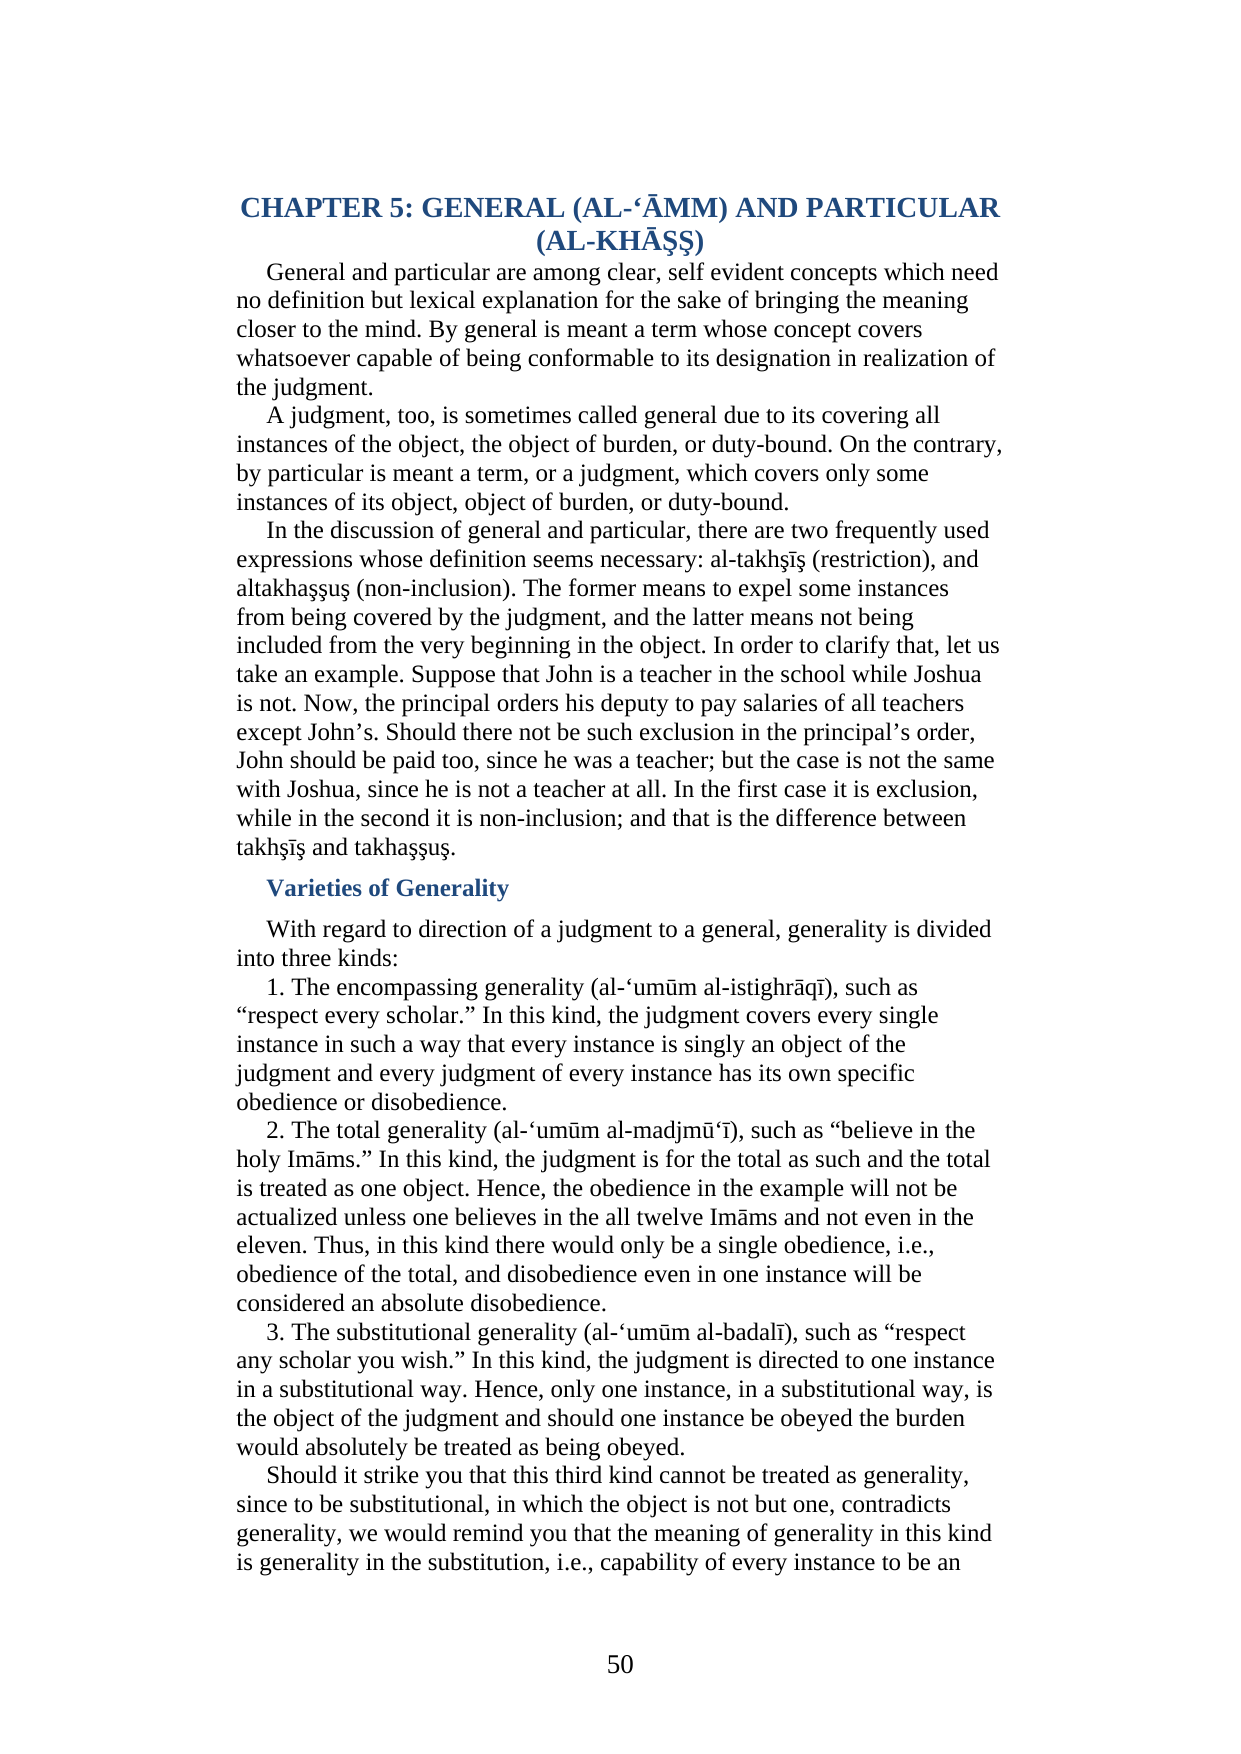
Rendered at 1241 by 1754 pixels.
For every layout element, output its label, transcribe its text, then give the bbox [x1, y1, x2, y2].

text With regard to direction of a judgment to a general, generality is divided into three kinds: [236, 914, 1004, 972]
text In the discussion of general and particular, there are two frequently used expressions whose definition seems necessary: al-takhşīş (restriction), and altakhaşşuş (non-inclusion). The former means to expel some instances from being covered by the judgment, and the latter means not being included from the very beginning in the object. In order to clarify that, let us take an example. Suppose that John is a teacher in the school while Joshua is not. Now, the principal orders his deputy to pay salaries of all teachers except John’s. Should there not be such exclusion in the principal’s order, John should be paid too, since he was a teacher; but the case is not the same with Joshua, since he is not a teacher at all. In the first case it is exclusion, while in the second it is non-inclusion; and that is the difference between takhşīş and takhaşşuş. [236, 516, 1004, 861]
text 2. The total generality (al-‘umūm al-madjmū‘ī), such as “believe in the holy Imāms.” In this kind, the judgment is for the total as such and the total is treated as one object. Hence, the obedience in the example will not be actualized unless one believes in the all twelve Imāms and not even in the eleven. Thus, in this kind there would only be a single obedience, i.e., obedience of the total, and disobedience even in one instance will be considered an absolute disobedience. [236, 1116, 1004, 1317]
text A judgment, too, is sometimes called general due to its covering all instances of the object, the object of burden, or duty-bound. On the contrary, by particular is meant a term, or a judgment, which covers only some instances of its object, object of burden, or duty-bound. [236, 401, 1004, 516]
subtitle CHAPTER 5: GENERAL (AL-‘ĀMM) AND PARTICULAR (AL-KHĀŞŞ) [236, 190, 1004, 257]
subtitle Varieties of Generality [236, 873, 1004, 902]
text 3. The substitutional generality (al-‘umūm al-badalī), such as “respect any scholar you wish.” In this kind, the judgment is directed to one instance in a substitutional way. Hence, only one instance, in a substitutional way, is the object of the judgment and should one instance be obeyed the burden would absolutely be treated as being obeyed. [236, 1317, 1004, 1461]
text 1. The encompassing generality (al-‘umūm al-istighrāqī), such as “respect every scholar.” In this kind, the judgment covers every single instance in such a way that every instance is singly an object of the judgment and every judgment of every instance has its own specific obedience or disobedience. [236, 972, 1004, 1116]
text General and particular are among clear, self evident concepts which need no definition but lexical explanation for the sake of bringing the meaning closer to the mind. By general is meant a term whose concept covers whatsoever capable of being conformable to its designation in realization of the judgment. [236, 257, 1004, 401]
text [236, 1461, 1004, 1576]
